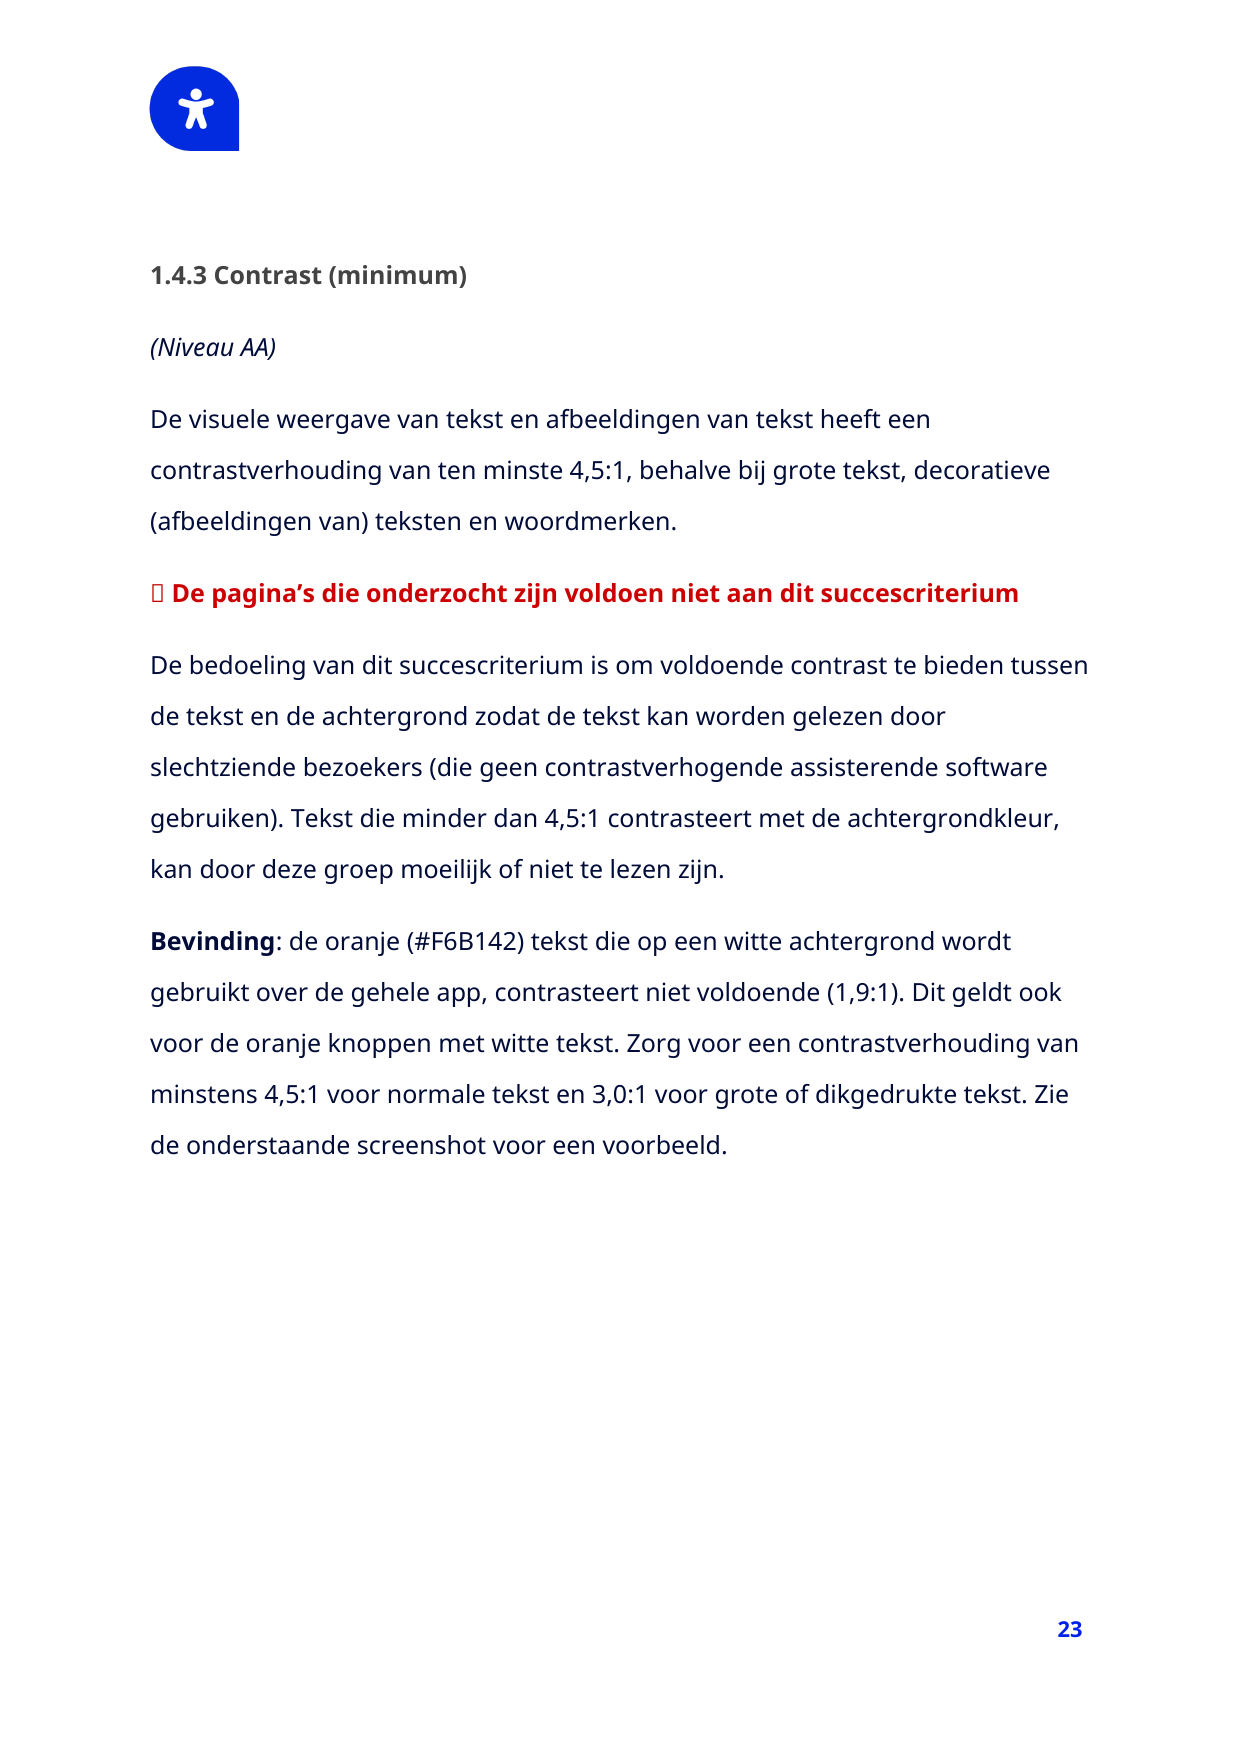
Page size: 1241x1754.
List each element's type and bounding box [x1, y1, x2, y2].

picture [148, 65, 240, 151]
